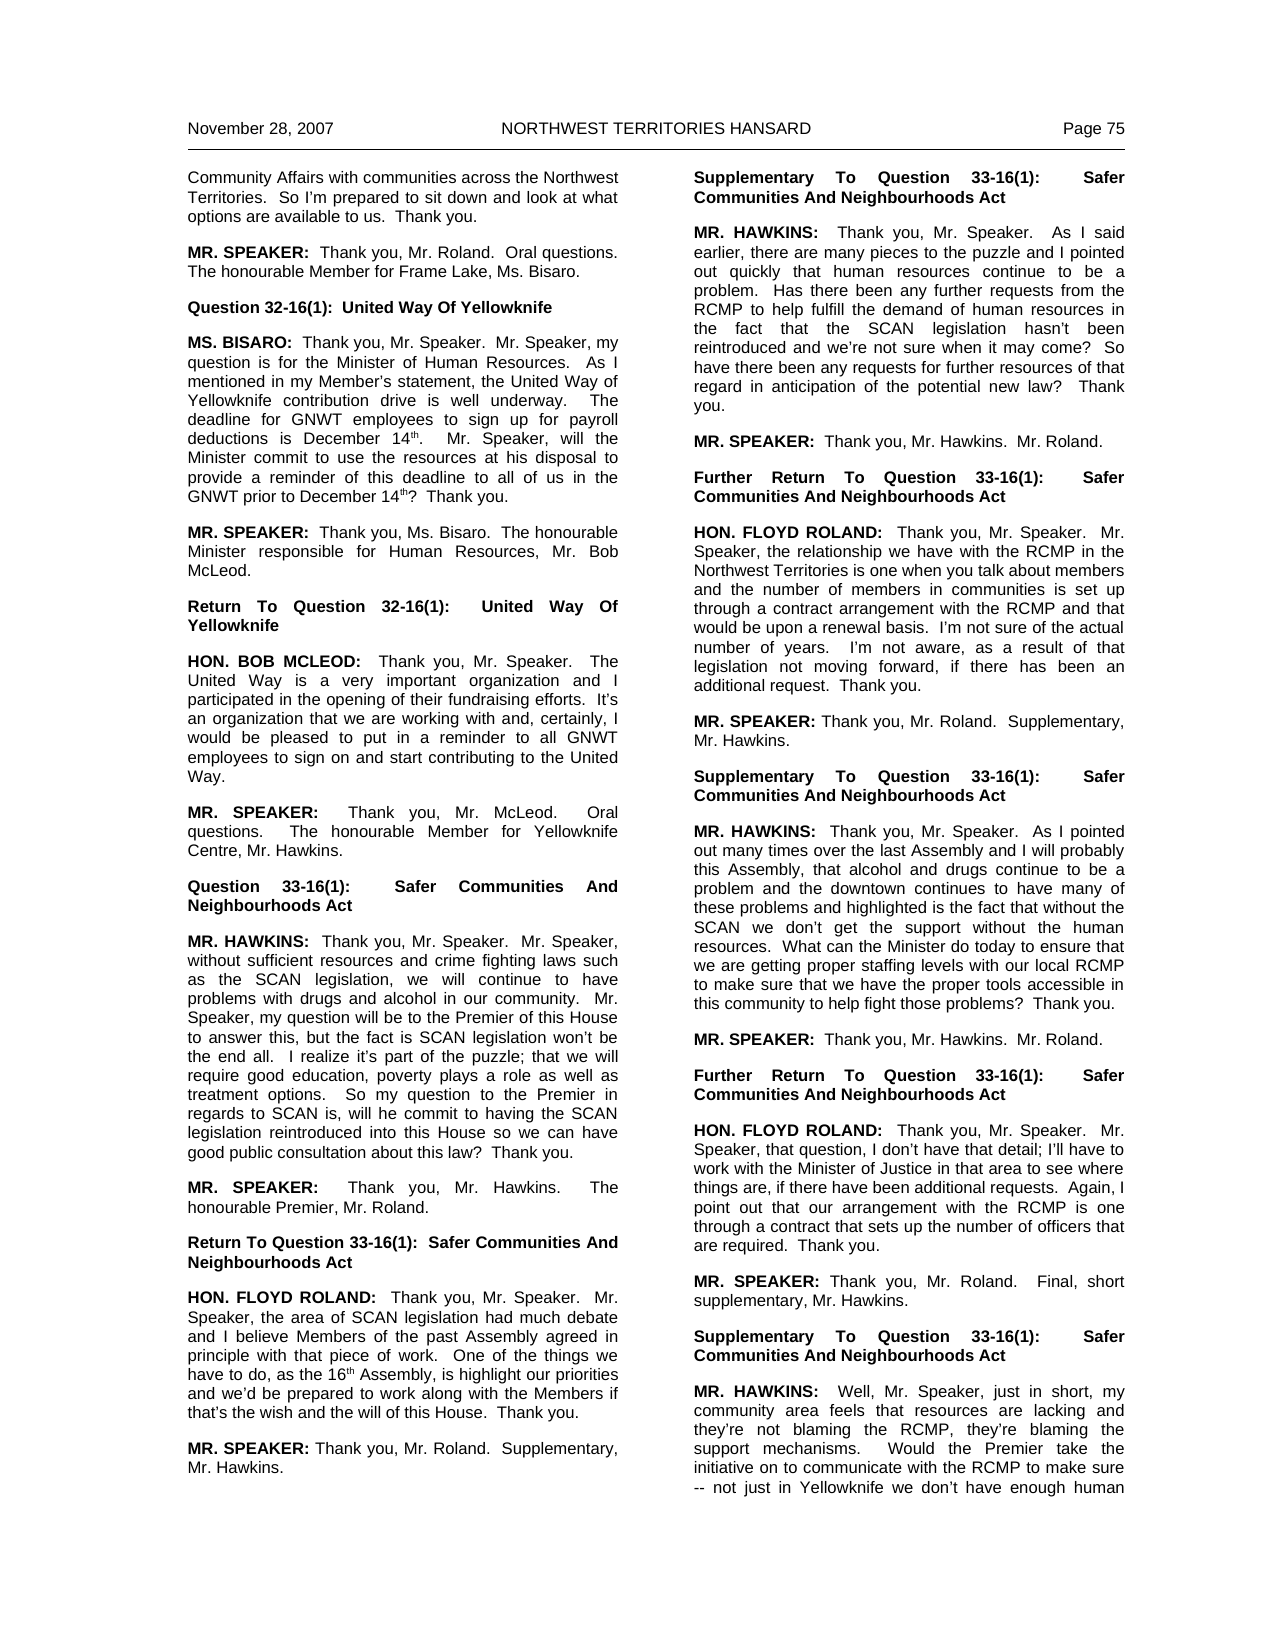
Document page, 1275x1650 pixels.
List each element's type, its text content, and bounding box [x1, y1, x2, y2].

subtitle Supplementary To Question 33-16(1): Safer Communities And Neighbourhoods Act [694, 1327, 1125, 1365]
subtitle Question 33-16(1): Safer Communities And Neighbourhoods Act [187, 877, 619, 915]
subtitle Further Return To Question 33-16(1): Safer Communities And Neighbourhoods Act [694, 1066, 1125, 1104]
subtitle Question 32-16(1): United Way Of [187, 297, 619, 317]
text MR. SPEAKER: Thank you, Mr. McLeod. Oral questions. The honourable Member for Yellowknife Centre, Mr. Hawkins. [187, 802, 619, 860]
subtitle Supplementary To Question 33-16(1): Safer Communities And Neighbourhoods Act [694, 767, 1125, 805]
subtitle Return To Question 33-16(1): Safer Communities And Neighbourhoods Act [187, 1233, 619, 1272]
text MR. HAWKINS: Thank you, Mr. Speaker. Mr. Speaker, without sufficient resources and crime fighting laws such as the SCAN legislation, we will continue to have problems with drugs and alcohol in our community. Mr. Speaker, my question will be to the Premier of this House to answer this, but the fact is SCAN legislation won’t be the end all. I realize it’s part of the puzzle; that we will require good education, poverty plays a role as well as treatment options. So my question to the Premier in regards to SCAN is, will he commit to having the SCAN legislation reintroduced into this House so we can have good public consultation about this law? Thank you. [187, 932, 619, 1162]
text MR. SPEAKER: Thank you, Mr. Hawkins. Mr. Roland. [694, 1030, 1125, 1049]
text MR. SPEAKER: Thank you, Mr. Roland. Oral questions. The honourable Member for , Ms. Bisaro. [187, 242, 619, 281]
text MR. HAWKINS: Thank you, Mr. Speaker. As I said earlier, there are many pieces to the puzzle and I pointed out quickly that human resources continue to be a problem. Has there been any further requests from the RCMP to help fulfill the demand of human resources in the fact that the SCAN legislation hasn’t been reintroduced and we’re not sure when it may come? So have there been any requests for further resources of that regard in anticipation of the potential new law? Thank you. [694, 223, 1125, 415]
subtitle Return To Question 32-16(1): United Way Of [187, 597, 619, 635]
text HON. FLOYD ROLAND: Thank you, Mr. Speaker. Mr. Speaker, the area of SCAN legislation had much debate and I believe Members of the past Assembly agreed in principle with that piece of work. One of the things we have to do, as the 16th Assembly, is highlight our priorities and we’d be prepared to work along with the Members if that’s the wish and the will of this House. Thank you. [187, 1288, 619, 1422]
text HON. FLOYD ROLAND: Thank you, Mr. Speaker. Mr. Speaker, the relationship we have with the RCMP in the is one when you talk about members and the number of members in communities is set up through a contract arrangement with the RCMP and that would be upon a renewal basis. I’m not sure of the actual number of years. I’m not aware, as a result of that legislation not moving forward, if there has been an additional request. Thank you. [694, 522, 1125, 695]
text HON. FLOYD ROLAND: Thank you, Mr. Speaker. Mr. Speaker, that question, I don’t have that detail; I’ll have to work with the Minister of Justice in that area to see where things are, if there have been additional requests. Again, I point out that our arrangement with the RCMP is one through a contract that sets up the number of officers that are required. Thank you. [694, 1121, 1125, 1255]
text MR. SPEAKER: Thank you, Mr. Hawkins. The honourable Premier, Mr. Roland. [187, 1178, 619, 1217]
text MR. HAWKINS: Thank you, Mr. Speaker. As I pointed out many times over the last Assembly and I will probably this Assembly, that alcohol and drugs continue to be a problem and the downtown continues to have many of these problems and highlighted is the fact that without the SCAN we don’t get the support without the human resources. What can the Minister do today to ensure that we are getting proper staffing levels with our local RCMP to make sure that we have the proper tools accessible in this community to help fight those problems? Thank you. [694, 822, 1125, 1013]
subtitle Further Return To Question 33-16(1): Safer Communities And Neighbourhoods Act [694, 467, 1125, 506]
text MR. SPEAKER: Thank you, Ms. Bisaro. The honourable Minister responsible for Human Resources, Mr. Bob McLeod. [187, 522, 619, 580]
text MR. SPEAKER: Thank you, Mr. Roland. Supplementary, Mr. Hawkins. [187, 1439, 619, 1477]
text MR. SPEAKER: Thank you, Mr. Roland. Final, short supplementary, Mr. Hawkins. [694, 1272, 1125, 1310]
text HON. BOB MCLEOD: Thank you, Mr. Speaker. The is a very important organization and I participated in the opening of their fundraising efforts. It’s an organization that we are working with and, certainly, I would be pleased to put in a reminder to all GNWT employees to sign on and start contributing to the . [187, 652, 619, 786]
subtitle Supplementary To Question 33-16(1): Safer Communities And Neighbourhoods Act [694, 168, 1125, 207]
text MS. BISARO: Thank you, Mr. Speaker. Mr. Speaker, my question is for the Minister of Human Resources. As I mentioned in my Member’s statement, the of contribution drive is well underway. The deadline for GNWT employees to sign up for payroll deductions is December 14th. Mr. Speaker, will the Minister commit to use the resources at his disposal to provide a reminder of this deadline to all of us in the GNWT prior to December 14th? Thank you. [187, 333, 619, 506]
text MR. SPEAKER: Thank you, Mr. Hawkins. Mr. Roland. [694, 432, 1125, 451]
text MR. SPEAKER: Thank you, Mr. Roland. Supplementary, Mr. Hawkins. [694, 712, 1125, 750]
